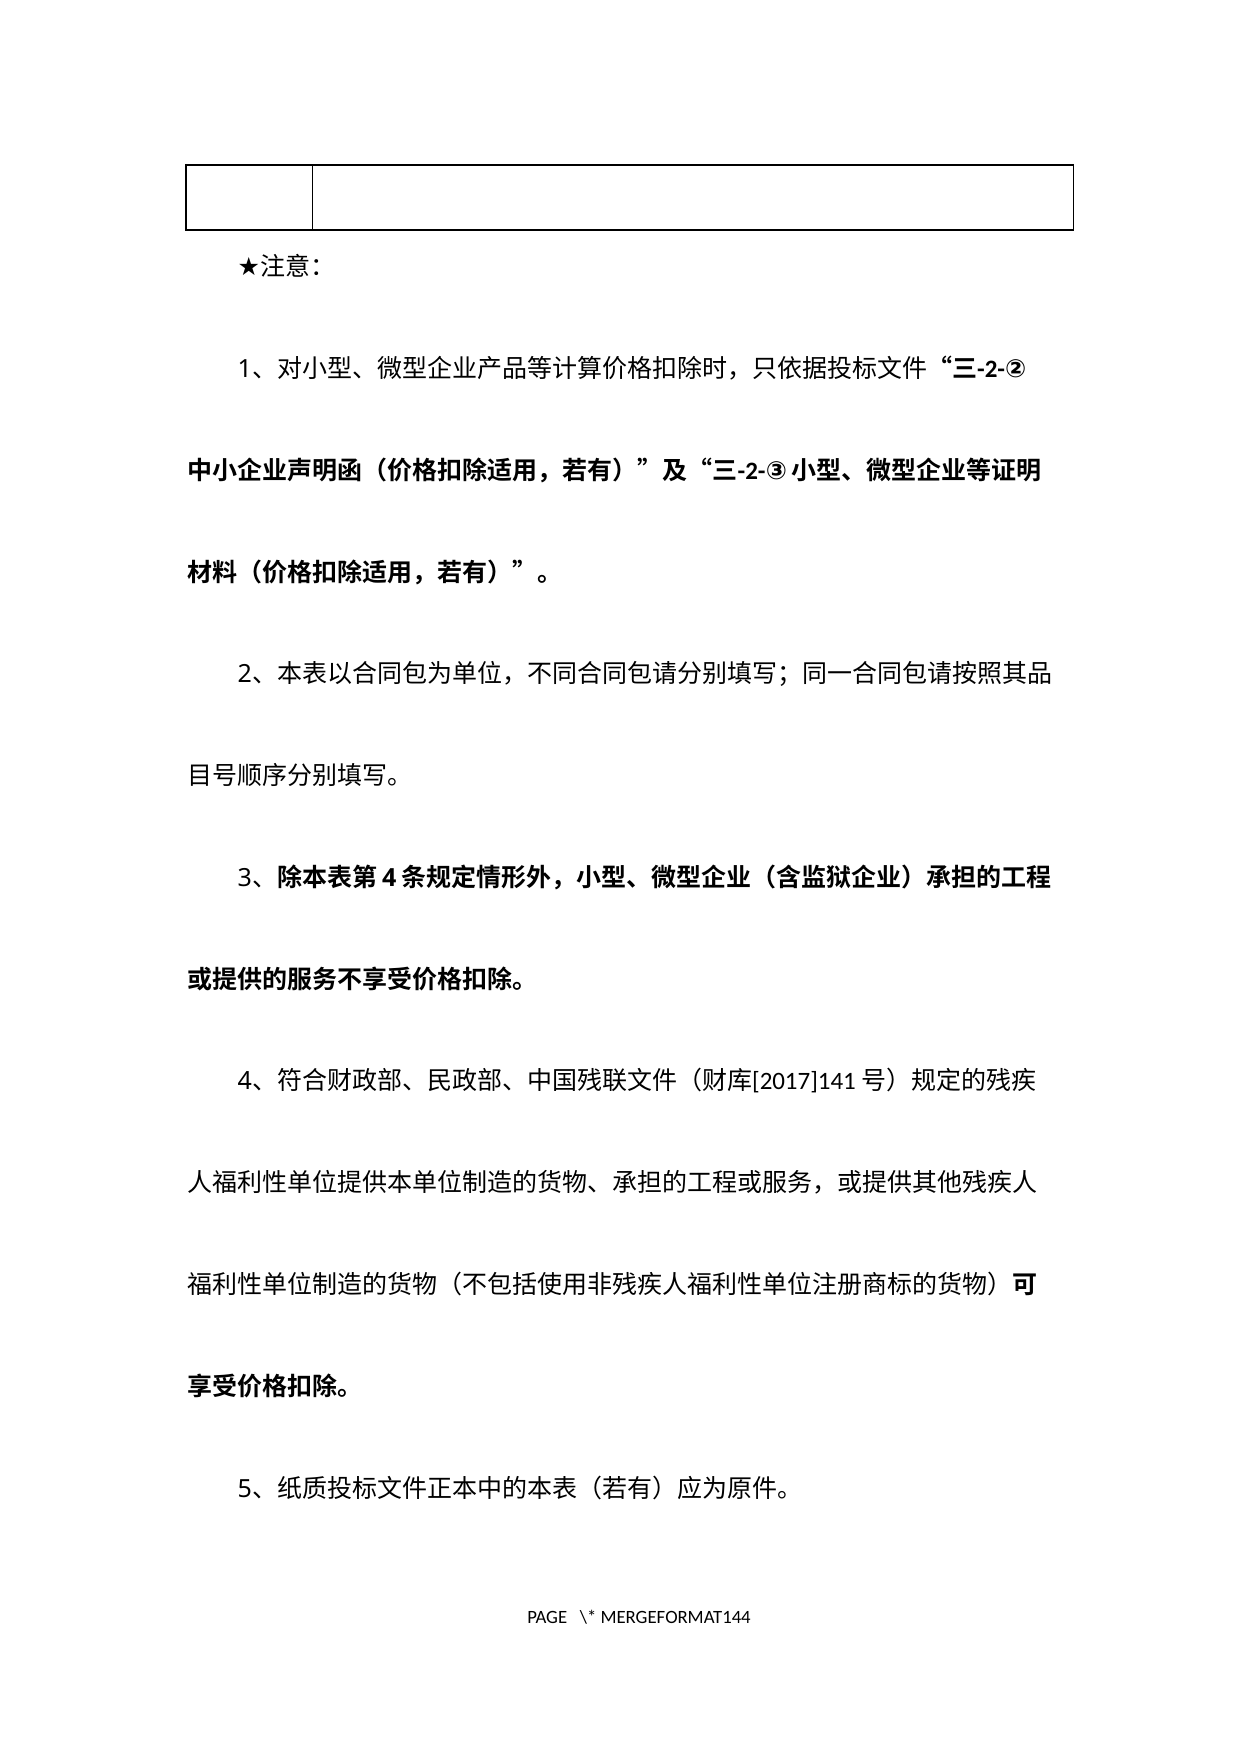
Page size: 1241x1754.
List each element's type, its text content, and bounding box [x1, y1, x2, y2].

text 3、除本表第4条规定情形外，小型、微型企业（含监狱企业）承担的工程或提供的服务不享受价格扣除。 [187, 841, 1053, 1011]
text 1、对小型、微型企业产品等计算价格扣除时，只依据投标文件“三-2-②中小企业声明函（价格扣除适用，若有）”及“三-2-③小型、微型企业等证明材料（价格扣除适用，若有）”。 [187, 332, 1053, 604]
table_cell 备注 [187, 166, 312, 229]
text 5、纸质投标文件正本中的本表（若有）应为原件。 [187, 1452, 1053, 1520]
text 4、符合财政部、民政部、中国残联文件（财库[2017]141号）规定的残疾人福利性单位提供本单位制造的货物、承担的工程或服务，或提供其他残疾人福利性单位制造的货物（不包括使用非残疾人福利性单位注册商标的货物）可享受价格扣除。 [187, 1045, 1053, 1418]
text 2、本表以合同包为单位，不同合同包请分别填写；同一合同包请按照其品目号顺序分别填写。 [187, 638, 1053, 808]
text ★注意： [187, 231, 1053, 299]
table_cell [313, 166, 1073, 229]
